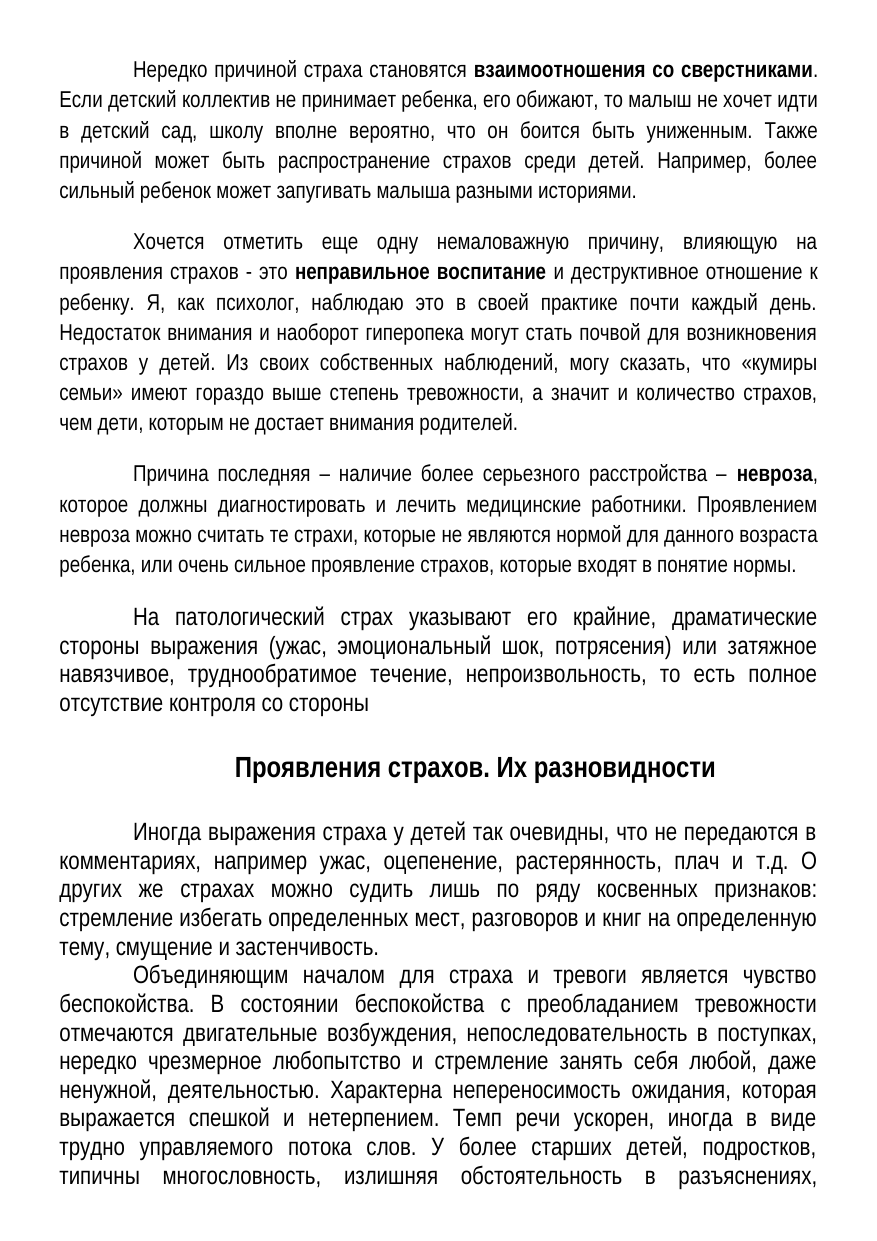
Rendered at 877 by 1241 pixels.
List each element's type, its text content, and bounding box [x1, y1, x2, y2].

text Причина последняя – наличие более серьезного расстройства – невроза, которое должны диагностировать и лечить медицинские работники. Проявлением невроза можно считать те страхи, которые не являются нормой для данного возраста ребенка, или очень сильное проявление страхов, которые входят в понятие нормы. [59, 460, 818, 577]
text Иногда выражения страха у детей так очевидны, что не передаются в комментариях, например ужас, оцепенение, растерянность, плач и т.д. О других же страхах можно судить лишь по ряду косвенных признаков: стремление избегать определенных мест, разговоров и книг на определенную тему, смущение и застенчивость. [59, 817, 818, 960]
text Нередко причиной страха становятся взаимоотношения со сверстниками. Если детский коллектив не принимает ребенка, его обижают, то малыш не хочет идти в детский сад, школу вполне вероятно, что он боится быть униженным. Также причиной может быть распространение страхов среди детей. Например, более сильный ребенок может запугивать малыша разными историями. [59, 56, 818, 203]
text Проявления страхов. Их разновидности [59, 750, 818, 783]
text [59, 960, 818, 1189]
text Хочется отметить еще одну немаловажную причину, влияющую на проявления страхов - это неправильное воспитание и деструктивное отношение к ребенку. Я, как психолог, наблюдаю это в своей практике почти каждый день. Недостаток внимания и наоборот гиперопека могут стать почвой для возникновения страхов у детей. Из своих собственных наблюдений, могу сказать, что «кумиры семьи» имеют гораздо выше степень тревожности, а значит и количество страхов, чем дети, которым не достает внимания родителей. [59, 228, 818, 436]
text На патологический страх указывают его крайние, драматические стороны выражения (ужас, эмоциональный шок, потрясения) или затяжное навязчивое, труднообратимое течение, непроизвольность, то есть полное отсутствие контроля со стороны [59, 602, 818, 717]
